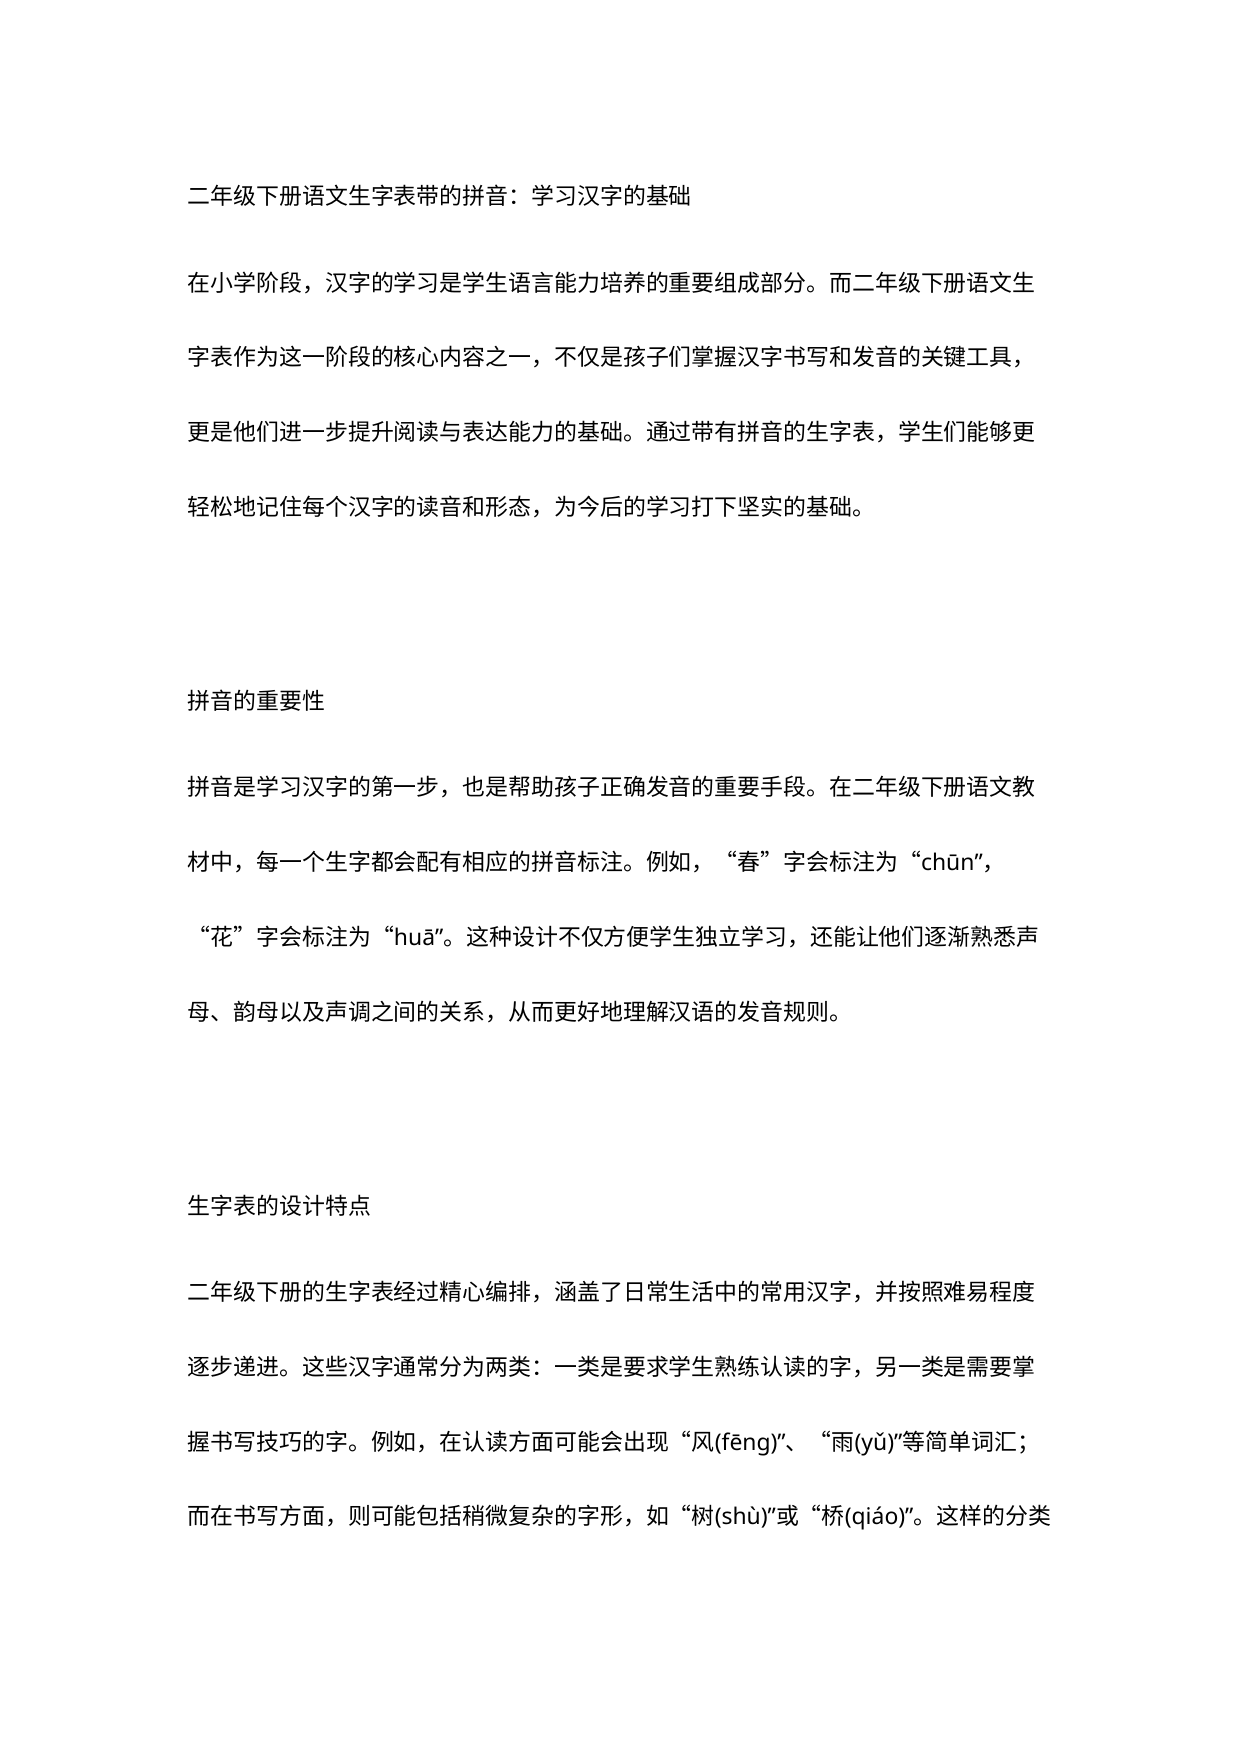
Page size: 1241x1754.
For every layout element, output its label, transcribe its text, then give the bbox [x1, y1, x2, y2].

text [187, 1258, 1053, 1547]
text 生字表的设计特点 [187, 1172, 1053, 1237]
text 拼音是学习汉字的第一步，也是帮助孩子正确发音的重要手段。在二年级下册语文教材中，每一个生字都会配有相应的拼音标注。例如，“春”字会标注为“chūn”，“花”字会标注为“huā”。这种设计不仅方便学生独立学习，还能让他们逐渐熟悉声母、韵母以及声调之间的关系，从而更好地理解汉语的发音规则。 [187, 753, 1053, 1042]
text 二年级下册语文生字表带的拼音：学习汉字的基础 [187, 162, 1053, 227]
text 在小学阶段，汉字的学习是学生语言能力培养的重要组成部分。而二年级下册语文生字表作为这一阶段的核心内容之一，不仅是孩子们掌握汉字书写和发音的关键工具，更是他们进一步提升阅读与表达能力的基础。通过带有拼音的生字表，学生们能够更轻松地记住每个汉字的读音和形态，为今后的学习打下坚实的基础。 [187, 248, 1053, 538]
text 拼音的重要性 [187, 667, 1053, 732]
